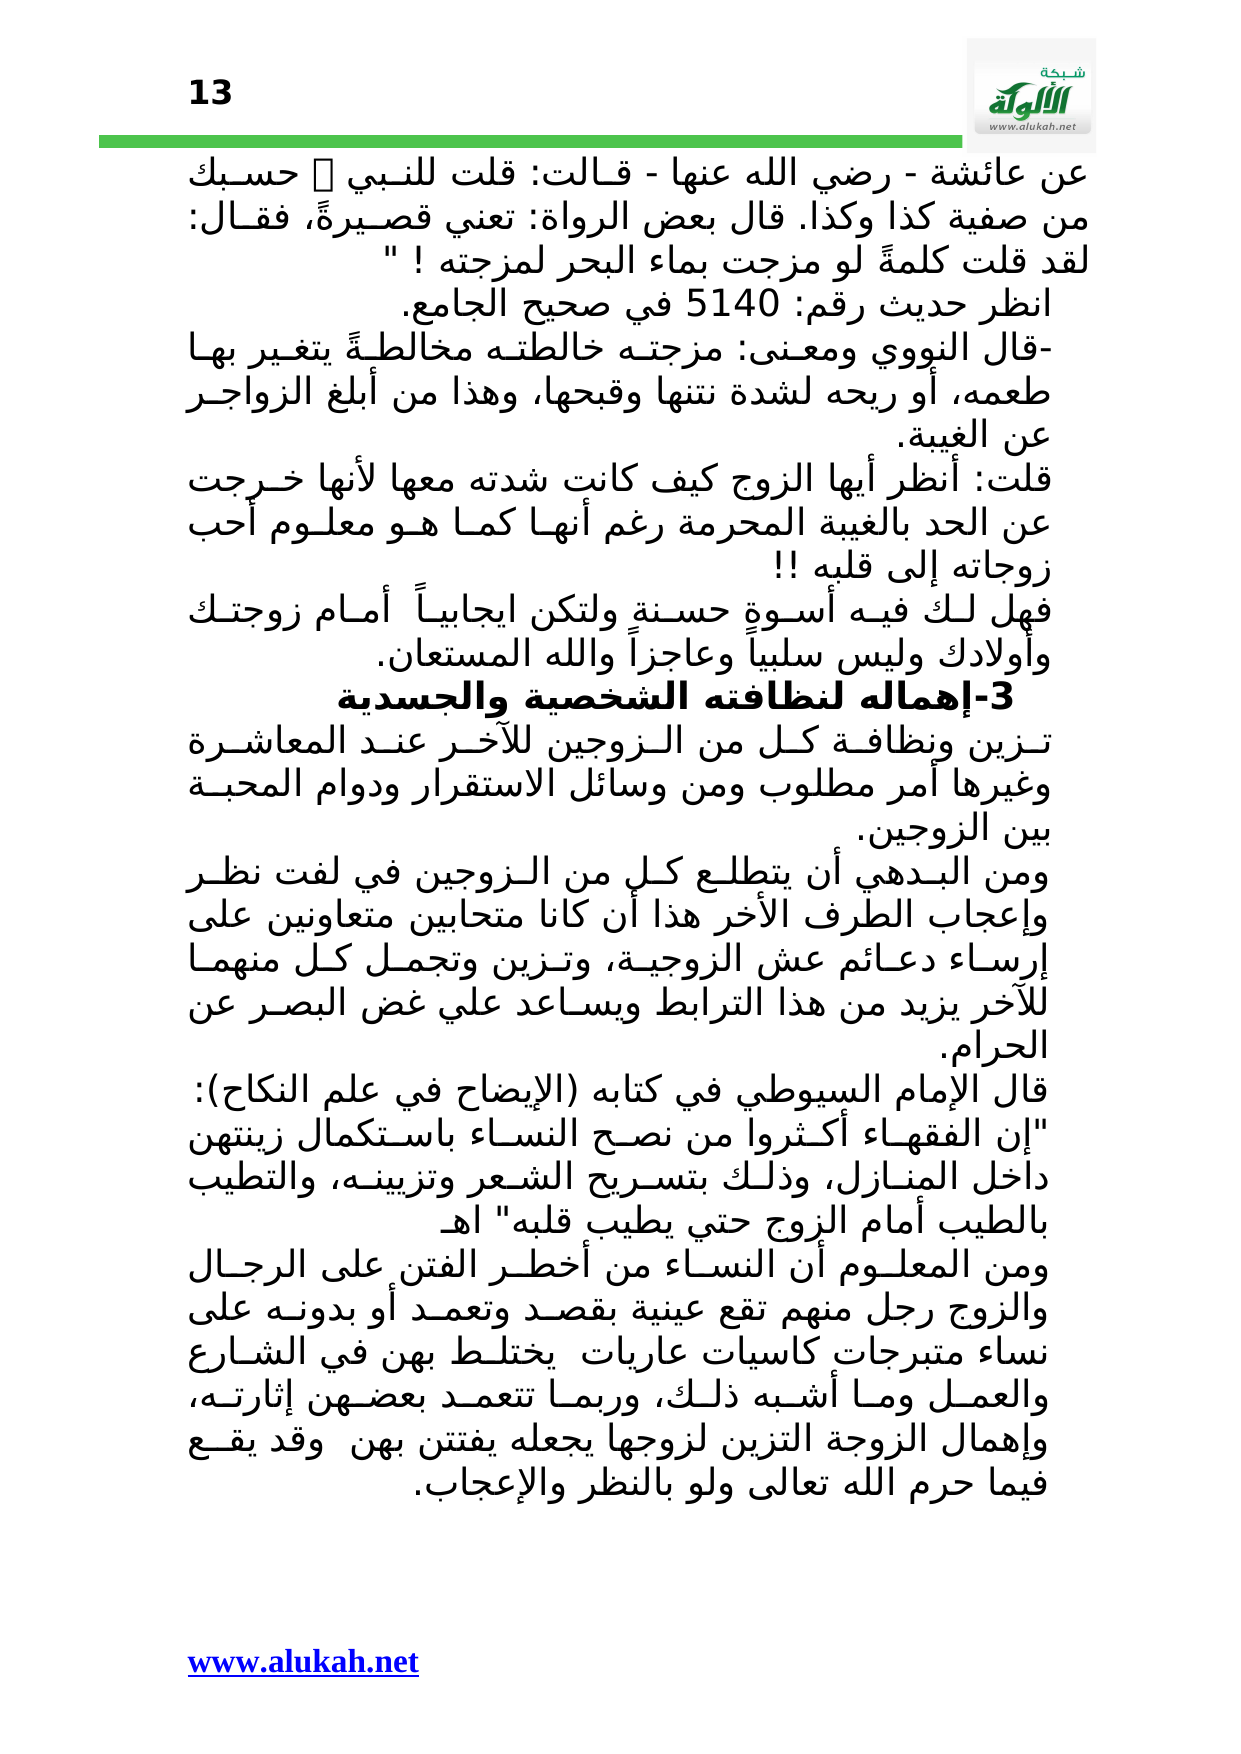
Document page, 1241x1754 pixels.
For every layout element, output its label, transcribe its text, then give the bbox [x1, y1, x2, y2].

text انظر حديث رقم: 5140 في صحيح الجامع. [187, 282, 1053, 326]
text ومن البدهي أن يتطلع كل من الزوجين في لفت نظر وإعجاب الطرف الأخر هذا أن كانا متحابين متعاونين على إرساء دعائم عش الزوجية، وتزين وتجمل كل منهما للآخر يزيد من هذا الترابط ويساعد علي غض البصر عن الحرام. [187, 849, 1050, 1068]
text قلت: أنظر أيها الزوج كيف كانت شدته معها لأنها خرجت عن الحد بالغيبة المحرمة رغم أنها كما هو معلوم أحب زوجاته إلى قلبه !! [187, 457, 1053, 587]
text عن عائشة - رضي الله عنها - قالت: قلت للنبي  حسبك من صفية كذا وكذا. قال بعض الرواة: تعني قصيرةً، فقال: لقد قلت كلمةً لو مزجت بماء البحر لمزجته ! " [187, 151, 1091, 282]
text قال الإمام السيوطي في كتابه (الإيضاح في علم النكاح): [187, 1068, 1050, 1111]
text "إن الفقهاء أكثروا من نصح النساء باستكمال زينتهن داخل المنازل، وذلك بتسريح الشعر وتزيينه، والتطيب بالطيب أمام الزوج حتي يطيب قلبه" اهـ [187, 1111, 1050, 1242]
text تزين ونظافة كل من الزوجين للآخر عند المعاشرة وغيرها أمر مطلوب ومن وسائل الاستقرار ودوام المحبة بين الزوجين. [187, 718, 1053, 849]
text فهل لك فيه أسوة حسنة ولتكن ايجابياً أمام زوجتك وأولادك وليس سلبياً وعاجزاً والله المستعان. [187, 587, 1053, 675]
text ومن المعلوم أن النساء من أخطر الفتن على الرجال والزوج رجل منهم تقع عينية بقصد وتعمد أو بدونه على نساء متبرجات كاسيات عاريات يختلط بهن في الشارع والعمل وما أشبه ذلك، وربما تتعمد بعضهن إثارته، وإهمال الزوجة التزين لزوجها يجعله يفتتن بهن وقد يقع فيما حرم الله تعالى ولو بالنظر والإعجاب. [187, 1242, 1050, 1504]
text 3-إهماله لنظافته الشخصية والجسدية [187, 675, 1016, 718]
text -قال النووي ومعنى: مزجته خالطته مخالطةً يتغير بها طعمه، أو ريحه لشدة نتنها وقبحها، وهذا من أبلغ الزواجر عن الغيبة. [187, 326, 1053, 457]
